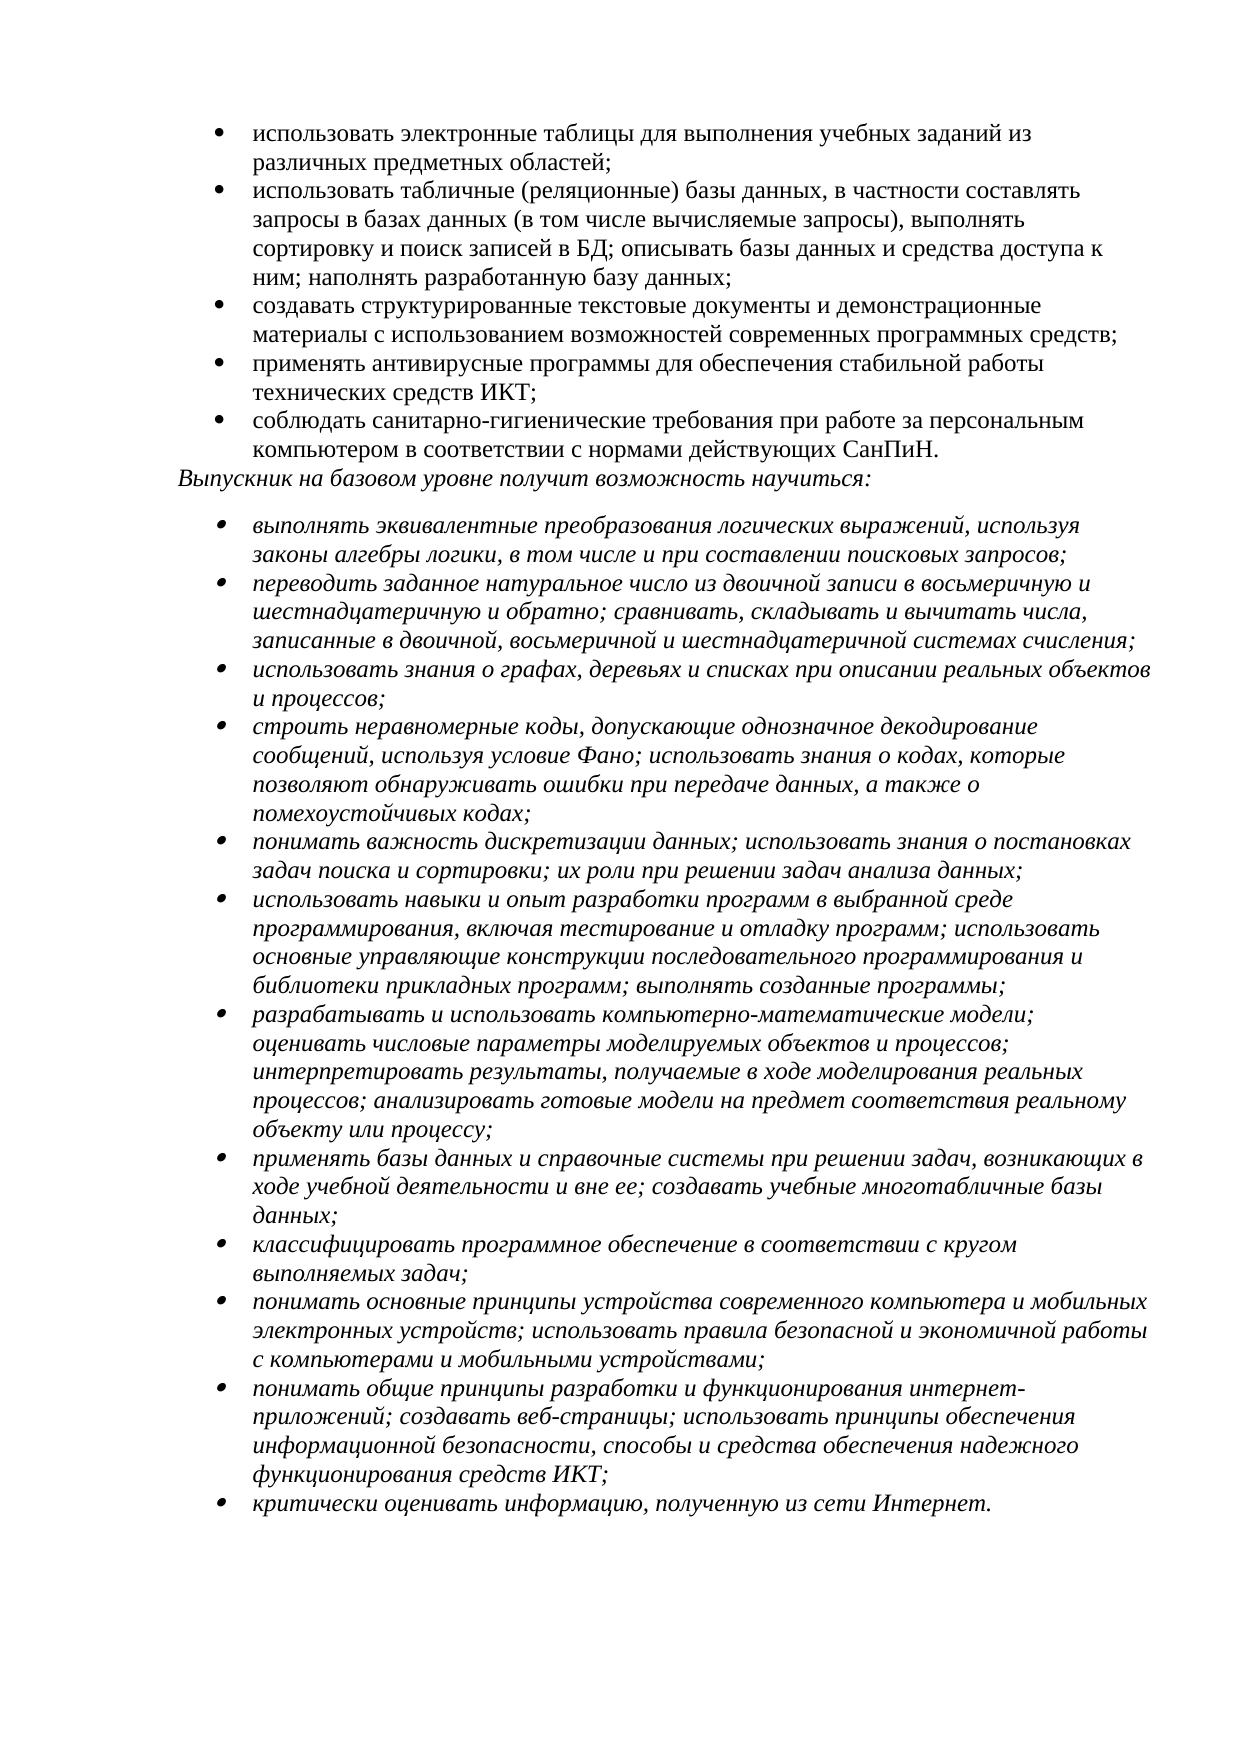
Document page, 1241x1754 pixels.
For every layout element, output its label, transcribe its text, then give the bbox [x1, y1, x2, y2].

list использовать электронные таблицы для выполнения учебных заданий из различных предметных областей; [215, 118, 1152, 176]
text Выпускник на базовом уровне получит возможность научиться: [177, 463, 1152, 492]
list применять антивирусные программы для обеспечения стабильной работы технических средств ИКТ; [215, 348, 1152, 406]
list создавать структурированные текстовые документы и демонстрационные материалы с использованием возможностей современных программных средств; [215, 291, 1152, 348]
list использовать знания о графах, деревьях и списках при описании реальных объектов и процессов; [215, 654, 1152, 711]
list применять базы данных и справочные системы при решении задач, возникающих в ходе учебной деятельности и вне ее; создавать учебные многотабличные базы данных; [215, 1143, 1152, 1229]
list использовать табличные (реляционные) базы данных, в частности составлять запросы в базах данных (в том числе вычисляемые запросы), выполнять сортировку и поиск записей в БД; описывать базы данных и средства доступа к ним; наполнять разработанную базу данных; [215, 176, 1152, 291]
list строить неравномерные коды, допускающие однозначное декодирование сообщений, используя условие Фано; использовать знания о кодах, которые позволяют обнаруживать ошибки при передаче данных, а также о помехоустойчивых кодах; [215, 711, 1152, 826]
list переводить заданное натуральное число из двоичной записи в восьмеричную и шестнадцатеричную и обратно; сравнивать, складывать и вычитать числа, записанные в двоичной, восьмеричной и шестнадцатеричной системах счисления; [215, 568, 1152, 654]
list понимать общие принципы разработки и функционирования интернет- приложений; создавать веб-страницы; использовать принципы обеспечения информационной безопасности, способы и средства обеспечения надежного функционирования средств ИКТ; [215, 1373, 1152, 1488]
list соблюдать санитарно-гигиенические требования при работе за персональным компьютером в соответствии с нормами действующих СанПиН. [215, 406, 1152, 463]
list использовать навыки и опыт разработки программ в выбранной среде программирования, включая тестирование и отладку программ; использовать основные управляющие конструкции последовательного программирования и библиотеки прикладных программ; выполнять созданные программы; [215, 884, 1152, 999]
list понимать основные принципы устройства современного компьютера и мобильных электронных устройств; использовать правила безопасной и экономичной работы с компьютерами и мобильными устройствами; [215, 1286, 1152, 1373]
list разрабатывать и использовать компьютерно-математические модели; оценивать числовые параметры моделируемых объектов и процессов; интерпретировать результаты, получаемые в ходе моделирования реальных процессов; анализировать готовые модели на предмет соответствия реальному объекту или процессу; [215, 999, 1152, 1143]
list критически оценивать информацию, полученную из сети Интернет. [215, 1488, 1152, 1516]
list классифицировать программное обеспечение в соответствии с кругом выполняемых задач; [215, 1229, 1152, 1286]
list выполнять эквивалентные преобразования логических выражений, используя законы алгебры логики, в том числе и при составлении поисковых запросов; [215, 510, 1152, 568]
list понимать важность дискретизации данных; использовать знания о постановках задач поиска и сортировки; их роли при решении задач анализа данных; [215, 826, 1152, 884]
